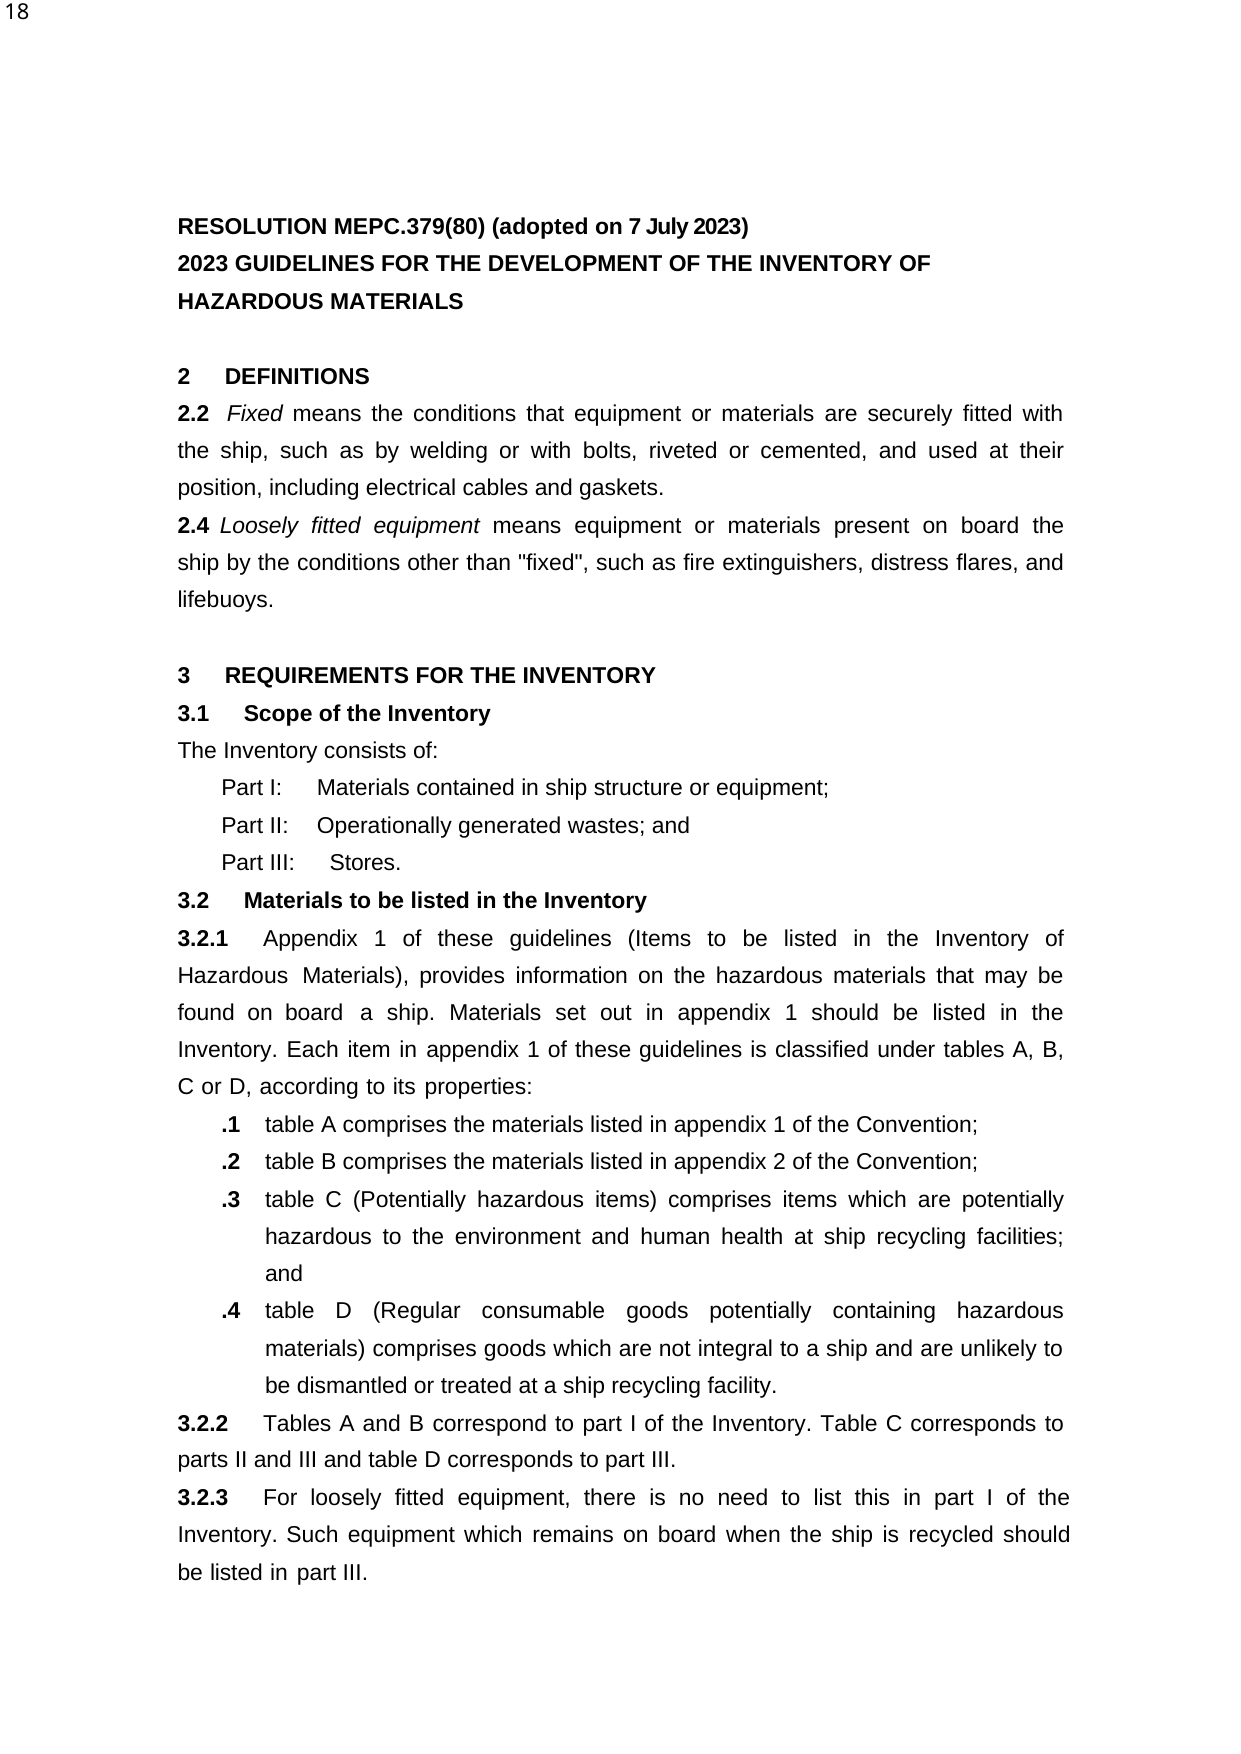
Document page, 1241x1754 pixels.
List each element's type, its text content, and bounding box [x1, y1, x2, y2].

list Materials to be listed in the Inventory [177, 887, 1082, 914]
text 2.2 Fixed means the conditions that equipment or materials are securely fitted with the ship, such as by welding or with bolts, riveted or cemented, and used at their position, including electrical cables and gaskets. [177, 400, 1064, 501]
list Scope of the Inventory [177, 700, 1082, 726]
list For loosely fitted equipment, there is no need to list this in part I of the Inventory. Such equipment which remains on board when the ship is recycled should be listed in part III. [177, 1484, 1070, 1585]
list table A comprises the materials listed in appendix 1 of the Convention; [221, 1111, 1082, 1137]
text The Inventory consists of: [177, 737, 1082, 763]
list Tables A and B correspond to part I of the Inventory. Table C corresponds to parts II and III and table D corresponds to part III. [177, 1409, 1064, 1473]
text 2023 GUIDELINES FOR THE DEVELOPMENT OF THE INVENTORY OF HAZARDOUS MATERIALS [177, 250, 948, 314]
text Part I: Materials contained in ship structure or equipment; Part II: Operationally generated wastes; and [221, 774, 831, 838]
list table C (Potentially hazardous items) comprises items which are potentially hazardous to the environment and human health at ship recycling facilities; and [221, 1186, 1064, 1286]
list table B comprises the materials listed in appendix 2 of the Convention; [221, 1148, 1082, 1175]
list Appendix 1 of these guidelines (Items to be listed in the Inventory of Hazardous Materials), provides information on the hazardous materials that may be found on board a ship. Materials set out in appendix 1 should be listed in the Inventory. Each item in appendix 1 of these guidelines is classified under tables A, B, C or D, according to its properties: [177, 925, 1064, 1099]
text 2.4 Loosely fitted equipment means equipment or materials present on board the ship by the conditions other than "fixed", such as fire extinguishers, distress flares, and lifebuoys. [177, 512, 1064, 613]
text RESOLUTION MEPC.379(80) (adopted on 7 July 2023) [177, 213, 1082, 239]
text Part III: Stores. [221, 849, 1082, 876]
list table D (Regular consumable goods potentially containing hazardous materials) comprises goods which are not integral to a ship and are unlikely to be dismantled or treated at a ship recycling facility. [221, 1297, 1064, 1398]
list REQUIREMENTS FOR THE INVENTORY [177, 662, 1082, 688]
list DEFINITIONS [177, 363, 1082, 389]
